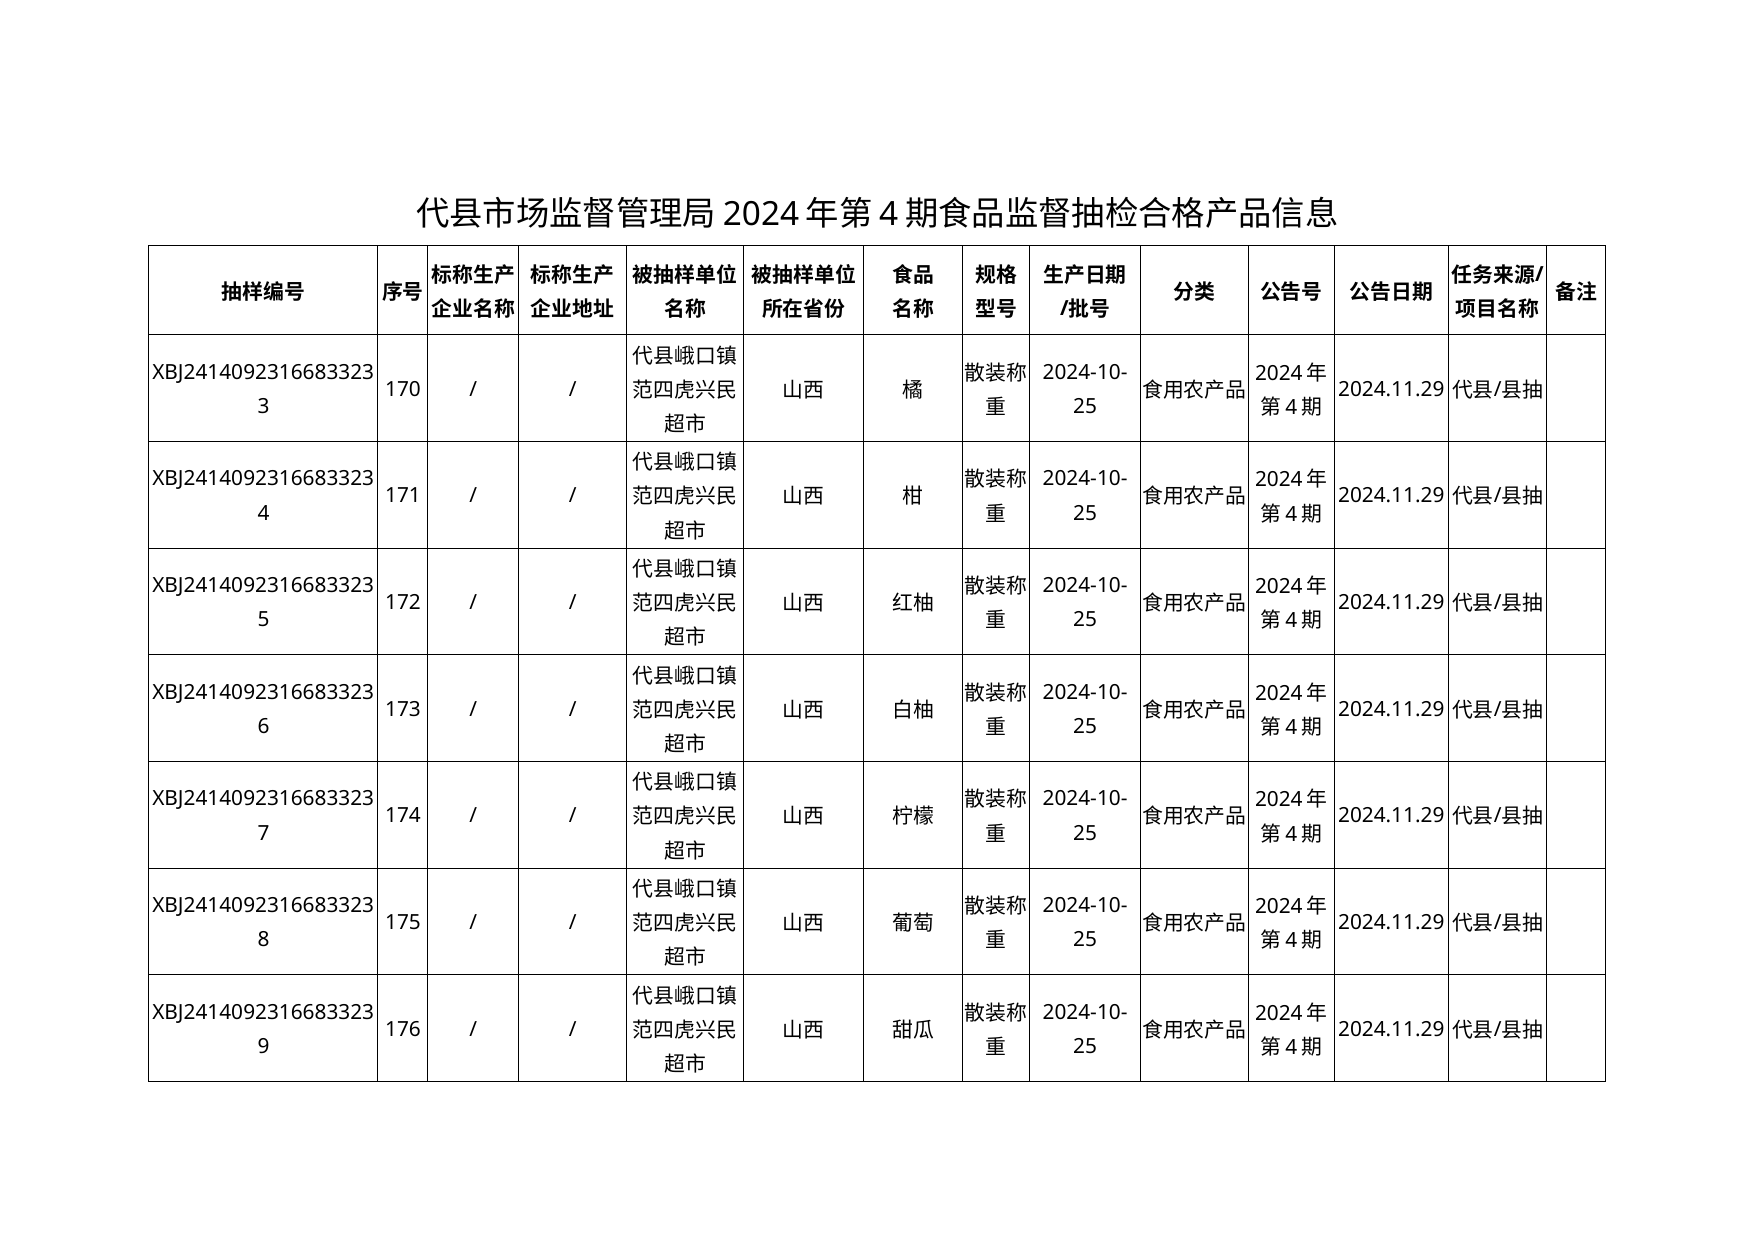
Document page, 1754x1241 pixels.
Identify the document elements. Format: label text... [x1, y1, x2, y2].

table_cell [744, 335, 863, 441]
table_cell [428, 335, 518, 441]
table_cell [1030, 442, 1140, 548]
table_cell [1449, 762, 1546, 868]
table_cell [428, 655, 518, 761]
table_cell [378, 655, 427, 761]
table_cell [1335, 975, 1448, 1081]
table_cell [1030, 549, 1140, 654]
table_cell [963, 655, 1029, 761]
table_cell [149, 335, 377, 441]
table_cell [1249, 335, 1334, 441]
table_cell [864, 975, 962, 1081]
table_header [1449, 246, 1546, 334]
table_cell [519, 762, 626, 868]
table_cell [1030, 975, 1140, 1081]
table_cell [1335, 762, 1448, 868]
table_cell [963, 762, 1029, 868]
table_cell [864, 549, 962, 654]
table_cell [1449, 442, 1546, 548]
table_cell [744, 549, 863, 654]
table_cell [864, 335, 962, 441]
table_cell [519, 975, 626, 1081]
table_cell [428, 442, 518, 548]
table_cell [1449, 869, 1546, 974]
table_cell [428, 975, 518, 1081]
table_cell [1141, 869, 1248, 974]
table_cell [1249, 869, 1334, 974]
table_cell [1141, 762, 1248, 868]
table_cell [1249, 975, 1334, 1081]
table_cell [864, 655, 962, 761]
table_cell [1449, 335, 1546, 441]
text 代县市场监督管理局2024年第4期食品监督抽检合格产品信息 [150, 177, 1604, 245]
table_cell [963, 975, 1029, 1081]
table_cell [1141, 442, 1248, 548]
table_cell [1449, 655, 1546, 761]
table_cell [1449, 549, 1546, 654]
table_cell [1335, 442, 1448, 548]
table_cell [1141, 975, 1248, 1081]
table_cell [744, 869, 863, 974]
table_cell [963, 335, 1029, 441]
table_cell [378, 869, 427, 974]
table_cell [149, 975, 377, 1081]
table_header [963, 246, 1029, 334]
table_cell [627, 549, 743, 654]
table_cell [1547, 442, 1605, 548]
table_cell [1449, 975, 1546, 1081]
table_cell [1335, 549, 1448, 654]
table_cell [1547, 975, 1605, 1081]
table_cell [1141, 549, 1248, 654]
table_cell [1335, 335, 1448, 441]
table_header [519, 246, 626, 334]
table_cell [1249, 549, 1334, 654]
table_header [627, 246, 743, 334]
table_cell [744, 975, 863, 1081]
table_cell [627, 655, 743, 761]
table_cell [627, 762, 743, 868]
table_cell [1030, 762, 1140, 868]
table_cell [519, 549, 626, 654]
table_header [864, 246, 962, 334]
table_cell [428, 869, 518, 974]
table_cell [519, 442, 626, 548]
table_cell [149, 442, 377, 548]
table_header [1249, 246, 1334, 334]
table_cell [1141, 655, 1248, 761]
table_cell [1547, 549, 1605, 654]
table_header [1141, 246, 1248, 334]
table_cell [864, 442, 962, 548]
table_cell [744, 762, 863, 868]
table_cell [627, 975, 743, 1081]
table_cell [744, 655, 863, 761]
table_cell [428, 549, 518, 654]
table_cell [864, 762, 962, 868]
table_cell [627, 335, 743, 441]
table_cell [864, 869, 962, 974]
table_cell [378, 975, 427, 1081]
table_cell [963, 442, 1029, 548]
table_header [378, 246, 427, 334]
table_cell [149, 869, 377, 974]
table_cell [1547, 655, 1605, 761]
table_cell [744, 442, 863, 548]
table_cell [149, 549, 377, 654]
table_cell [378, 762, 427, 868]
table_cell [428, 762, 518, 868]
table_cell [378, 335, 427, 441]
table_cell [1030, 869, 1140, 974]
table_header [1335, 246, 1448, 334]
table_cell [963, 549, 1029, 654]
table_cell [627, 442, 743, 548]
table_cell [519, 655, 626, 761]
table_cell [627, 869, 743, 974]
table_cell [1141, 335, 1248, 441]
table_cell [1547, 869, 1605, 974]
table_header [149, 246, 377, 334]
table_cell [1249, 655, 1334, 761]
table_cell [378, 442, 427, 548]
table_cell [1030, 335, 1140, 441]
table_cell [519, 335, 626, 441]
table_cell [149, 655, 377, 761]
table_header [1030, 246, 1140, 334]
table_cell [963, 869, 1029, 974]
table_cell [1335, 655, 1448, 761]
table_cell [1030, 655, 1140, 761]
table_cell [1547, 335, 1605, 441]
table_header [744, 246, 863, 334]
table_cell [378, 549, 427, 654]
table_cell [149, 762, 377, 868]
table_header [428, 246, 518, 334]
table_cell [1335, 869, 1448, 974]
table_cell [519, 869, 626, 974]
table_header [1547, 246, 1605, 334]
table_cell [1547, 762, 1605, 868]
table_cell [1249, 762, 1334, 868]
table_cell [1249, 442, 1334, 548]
